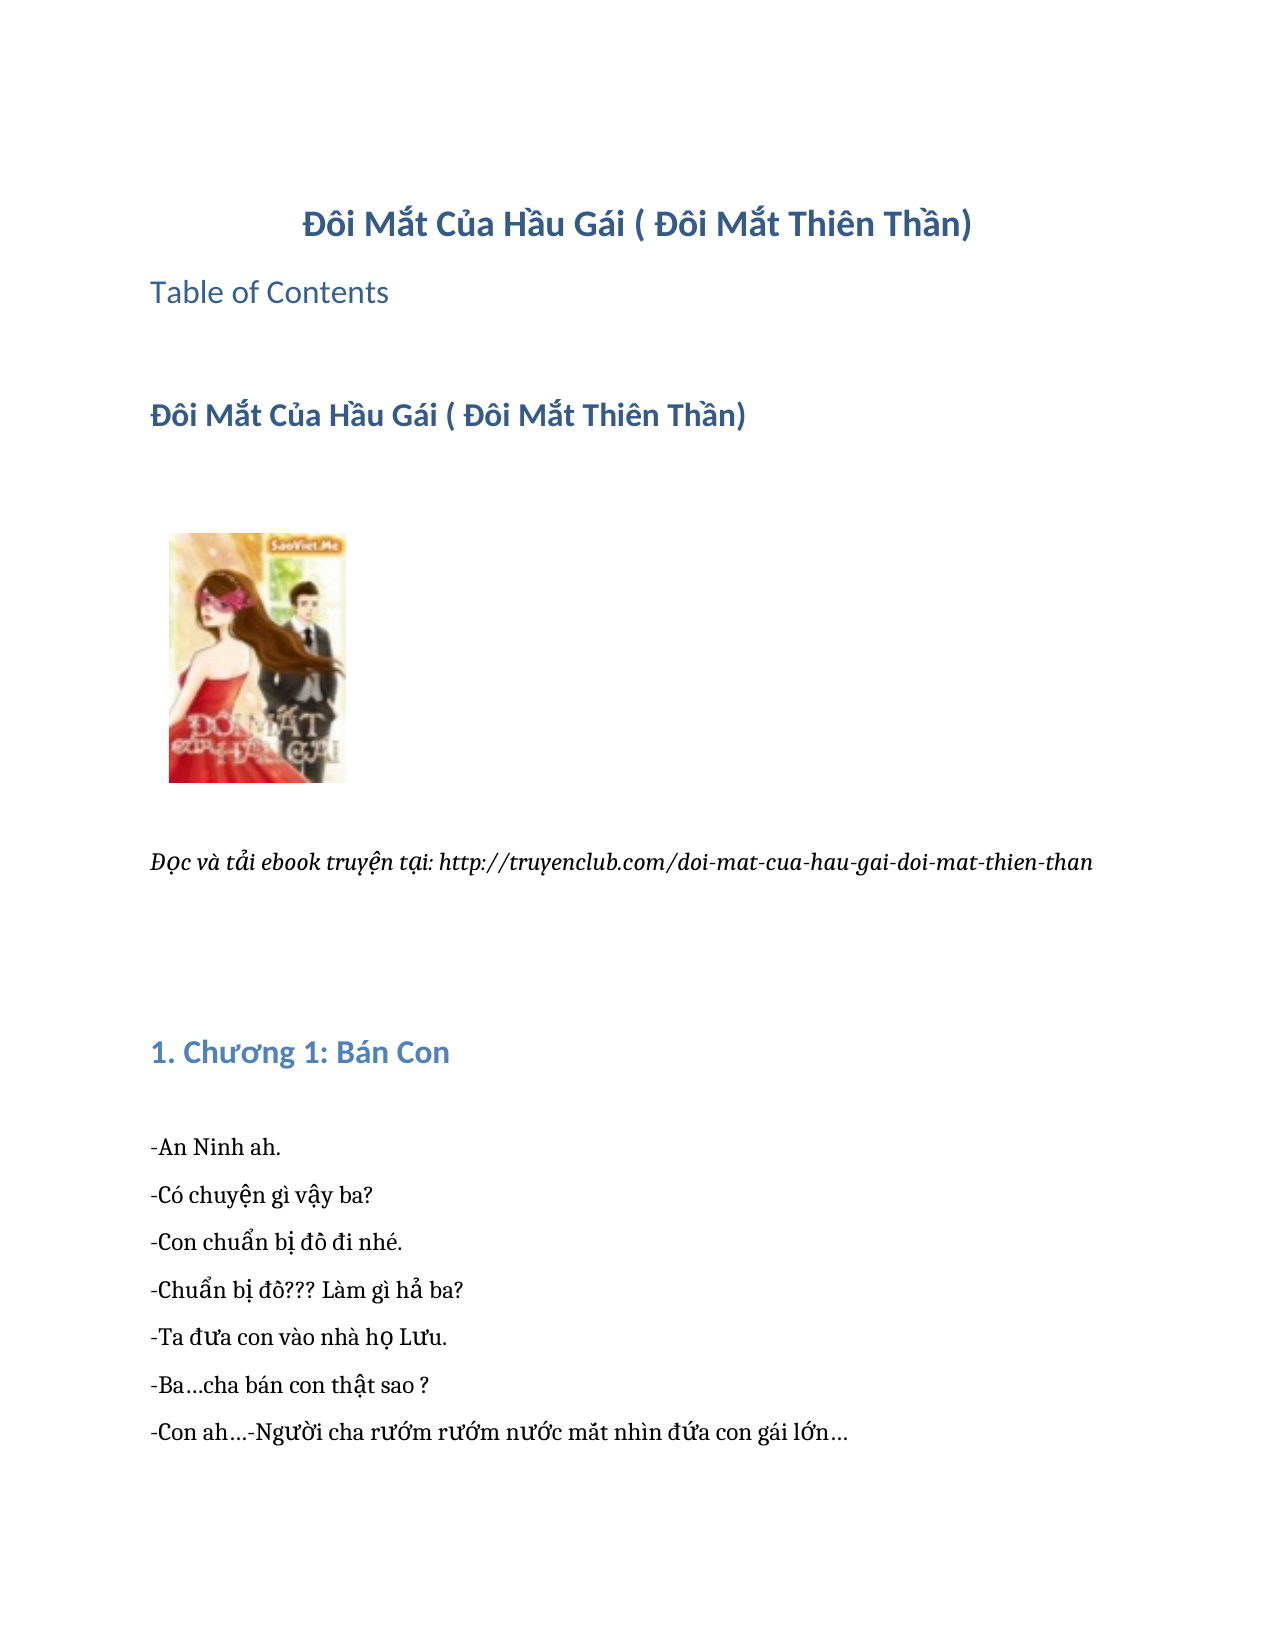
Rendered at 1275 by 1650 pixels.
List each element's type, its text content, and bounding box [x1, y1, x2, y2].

text -Con chuẩn bị đồ đi nhé. [150, 1228, 1125, 1257]
text -Con ah…-Người cha rướm rướm nước mắt nhìn đứa con gái lớn… [150, 1418, 1125, 1447]
picture [168, 533, 346, 783]
text -Ba…cha bán con thật sao ? [150, 1371, 1125, 1399]
text -Chuẩn bị đồ??? Làm gì hả ba? [150, 1276, 1125, 1304]
text -Có chuyện gì vậy ba? [150, 1181, 1125, 1209]
text Đọc và tải ebook truyện tại: http://truyenclub.com/doi-mat-cua-hau-gai-doi-mat-thien-than [150, 791, 1125, 906]
subtitle Đôi Mắt Của Hầu Gái ( Đôi Mắt Thiên Thần) [150, 393, 1125, 434]
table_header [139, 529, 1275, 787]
text -Ta đưa con vào nhà họ Lưu. [150, 1323, 1125, 1352]
text -An Ninh ah. [150, 1076, 1125, 1162]
subtitle 1. Chương 1: Bán Con [150, 1031, 1125, 1072]
title Đôi Mắt Của Hầu Gái ( Đôi Mắt Thiên Thần) [150, 200, 1125, 246]
